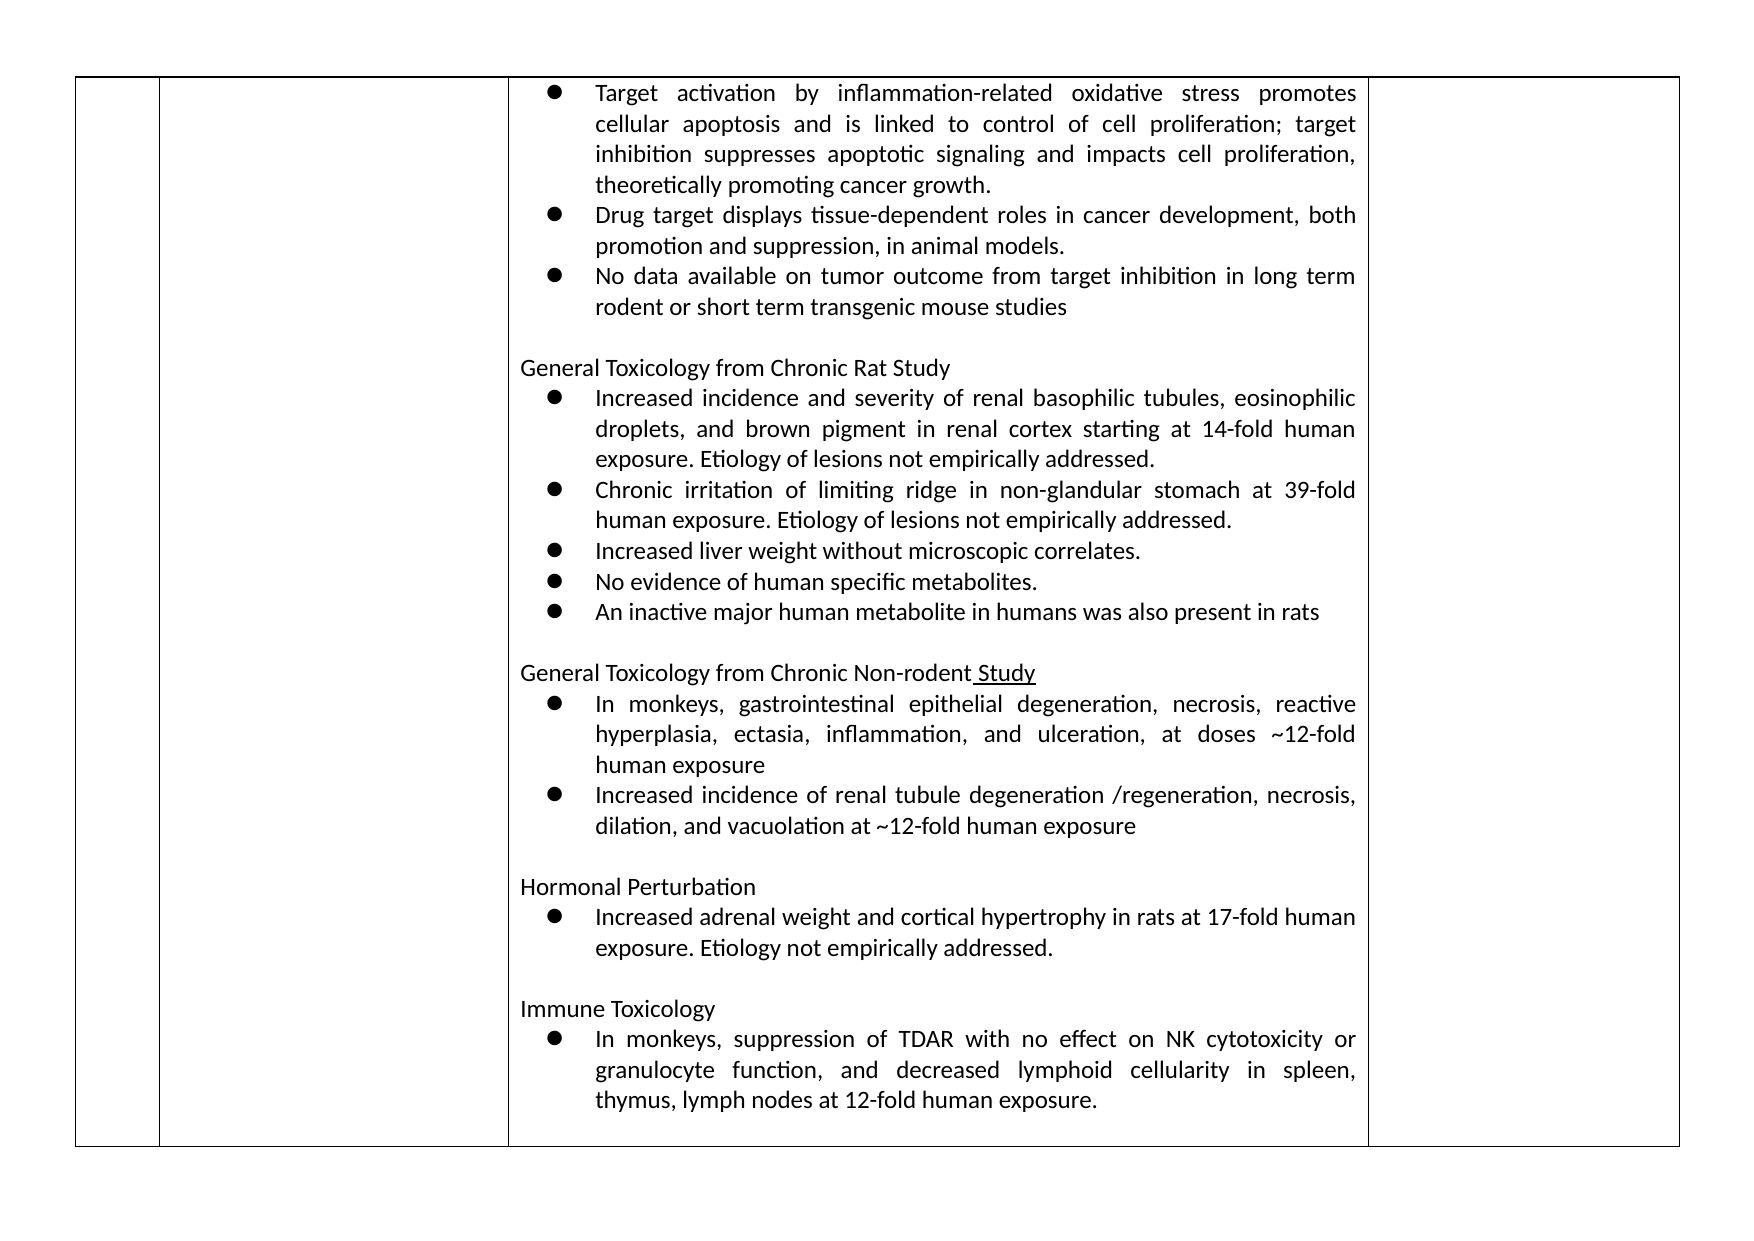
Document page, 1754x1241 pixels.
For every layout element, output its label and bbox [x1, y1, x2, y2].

table_cell [160, 78, 508, 1146]
table_cell [76, 78, 159, 1146]
table_cell [509, 78, 1368, 1146]
table_cell [1369, 78, 1679, 1146]
